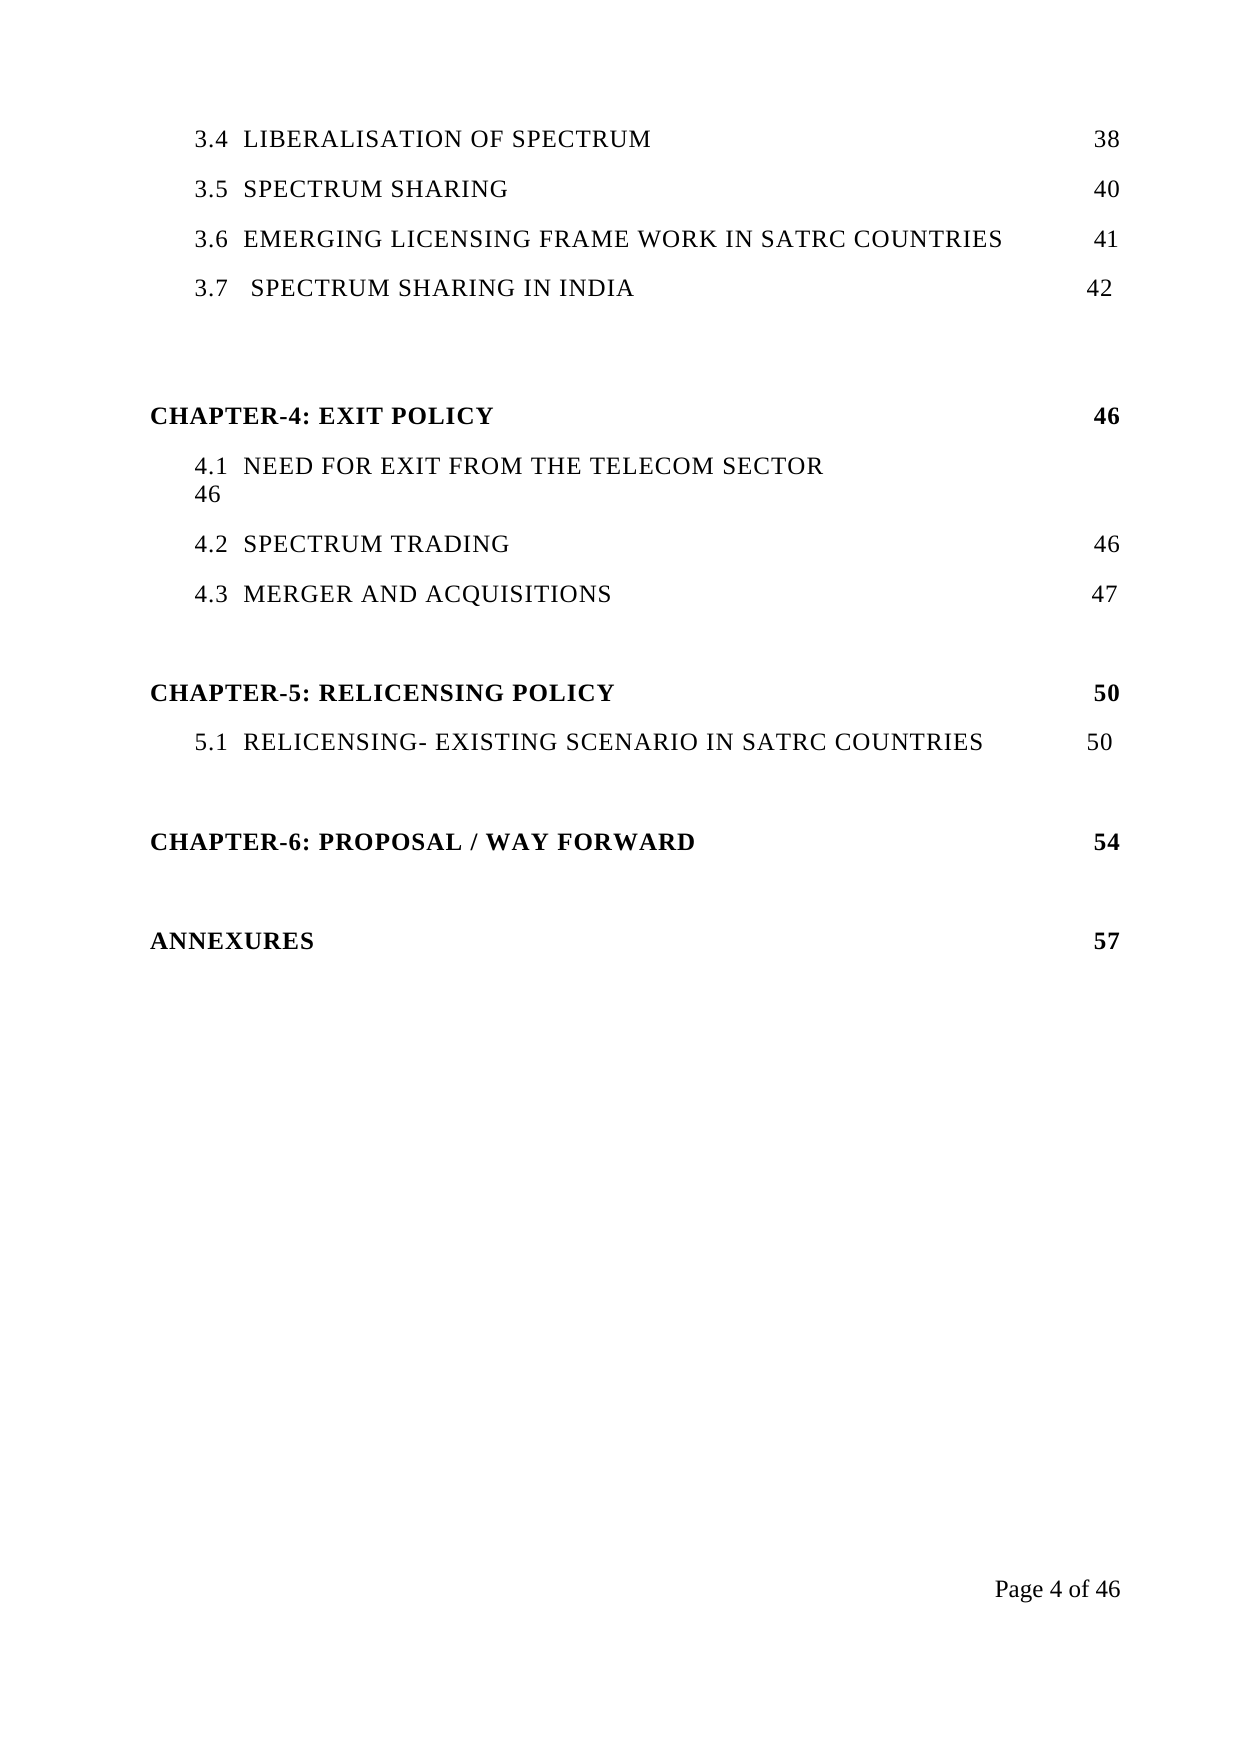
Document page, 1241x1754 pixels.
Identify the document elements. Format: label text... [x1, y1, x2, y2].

text CHAPTER-5: RELICENSING POLICY 50 [150, 678, 1120, 707]
text 4.1 NEED FOR EXIT FROM THE TELECOM SECTOR 46 [194, 451, 1120, 508]
text CHAPTER-6: PROPOSAL / WAY FORWARD 54 [150, 827, 1120, 855]
text ANNEXURES 57 [150, 926, 1120, 954]
text CHAPTER-4: EXIT POLICY 46 [150, 401, 1120, 430]
text 5.1 RELICENSING- EXISTING SCENARIO IN SATRC COUNTRIES 50 [194, 727, 1120, 756]
text 3.4 LIBERALISATION OF SPECTRUM 38 [194, 124, 1120, 153]
text 3.6 EMERGING LICENSING FRAME WORK IN SATRC COUNTRIES 41 [194, 224, 1120, 252]
text 4.3 MERGER AND ACQUISITIONS 47 [194, 579, 1120, 607]
text 3.5 SPECTRUM SHARING 40 [194, 174, 1120, 203]
text 4.2 SPECTRUM TRADING 46 [194, 529, 1120, 558]
text 3.7 SPECTRUM SHARING IN INDIA 42 [194, 273, 1120, 331]
